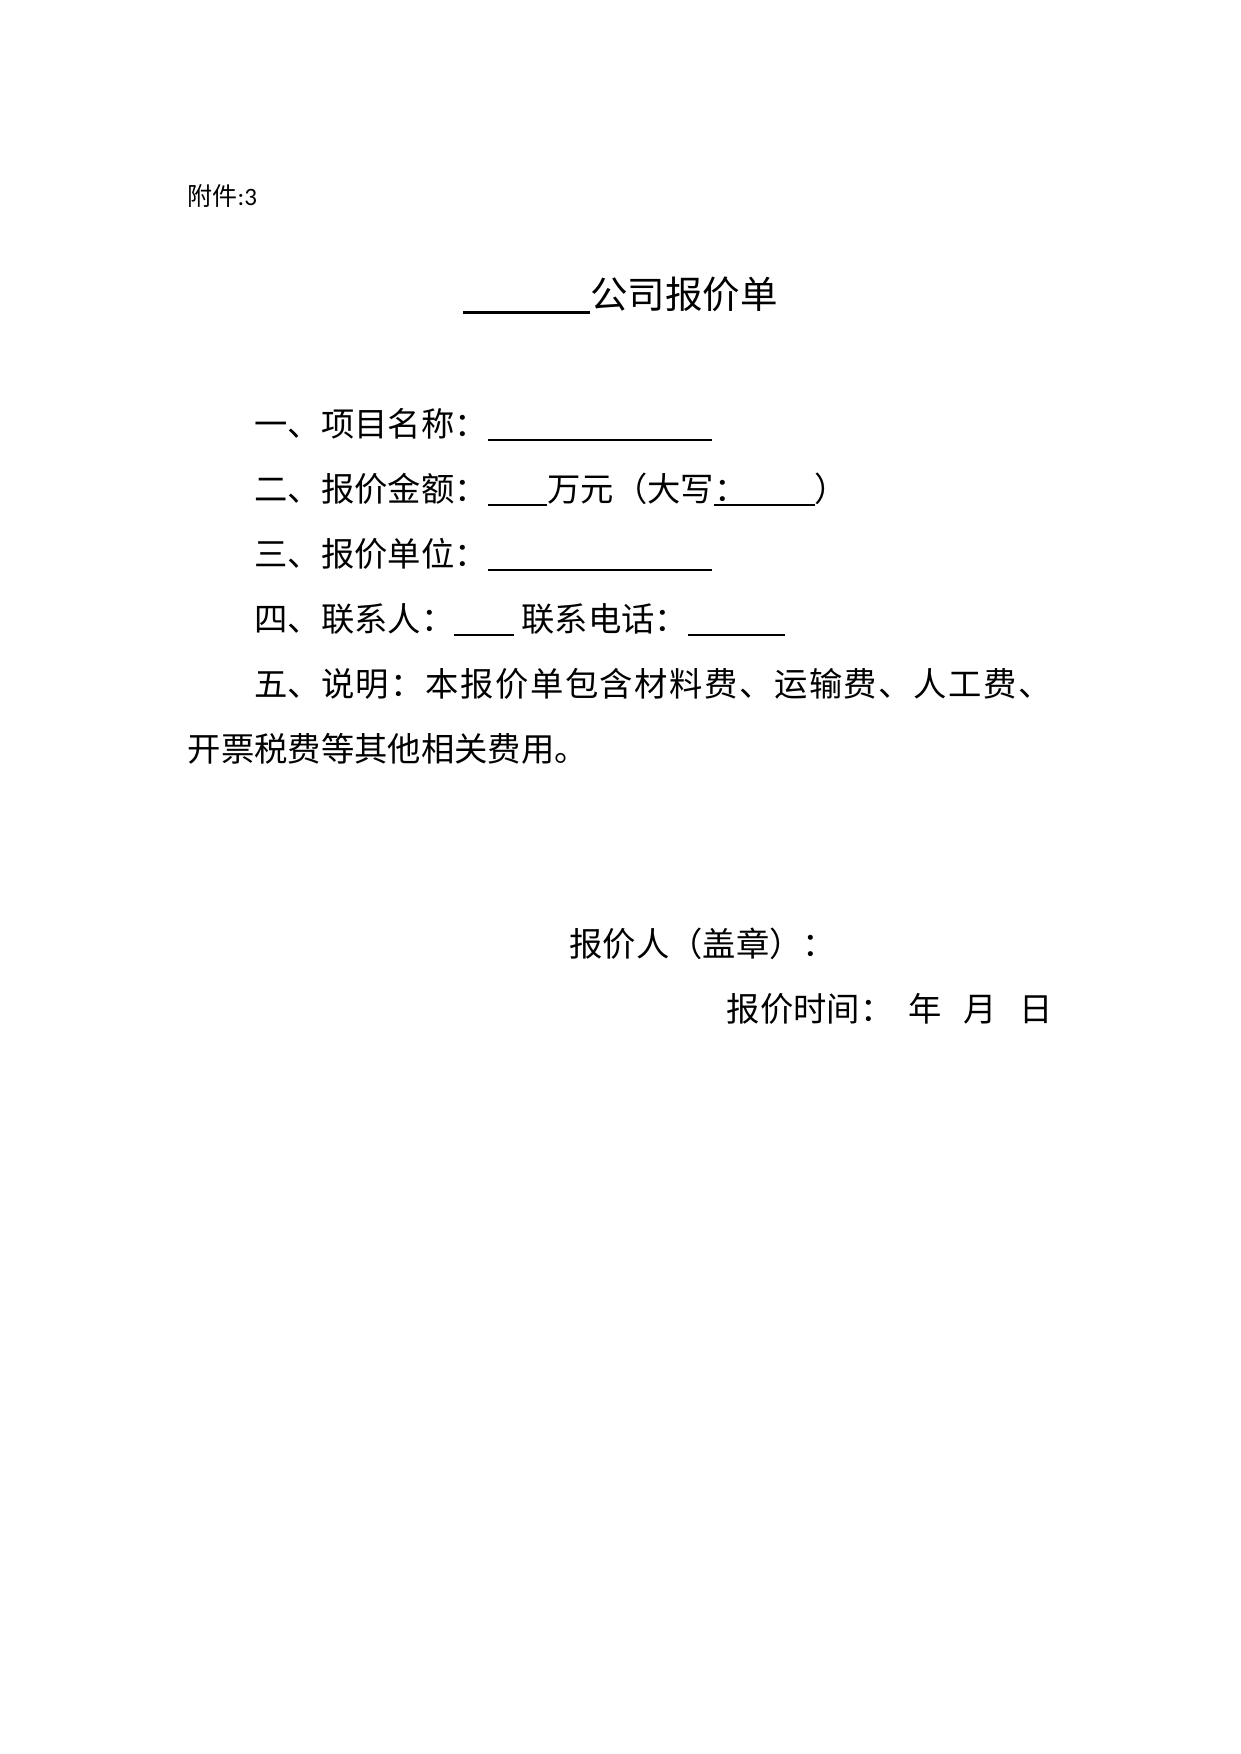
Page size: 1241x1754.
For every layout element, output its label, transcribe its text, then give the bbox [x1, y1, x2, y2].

text 附件:3 [187, 162, 1053, 227]
list 一、项目名称： [187, 389, 1053, 454]
list 三、报价单位： [187, 519, 1053, 584]
list 二、报价金额： 万元（大写： ） [187, 454, 1053, 519]
list 说明：本报价单包含材料费、运输费、人工费、开票税费等其他相关费用。 [187, 649, 1053, 779]
list 四、联系人： 联系电话： [187, 584, 1053, 649]
list 报价人（盖章）： [187, 909, 1053, 974]
list 报价时间： 年 月 日 [187, 974, 1053, 1039]
text 公司报价单 [187, 259, 1053, 324]
